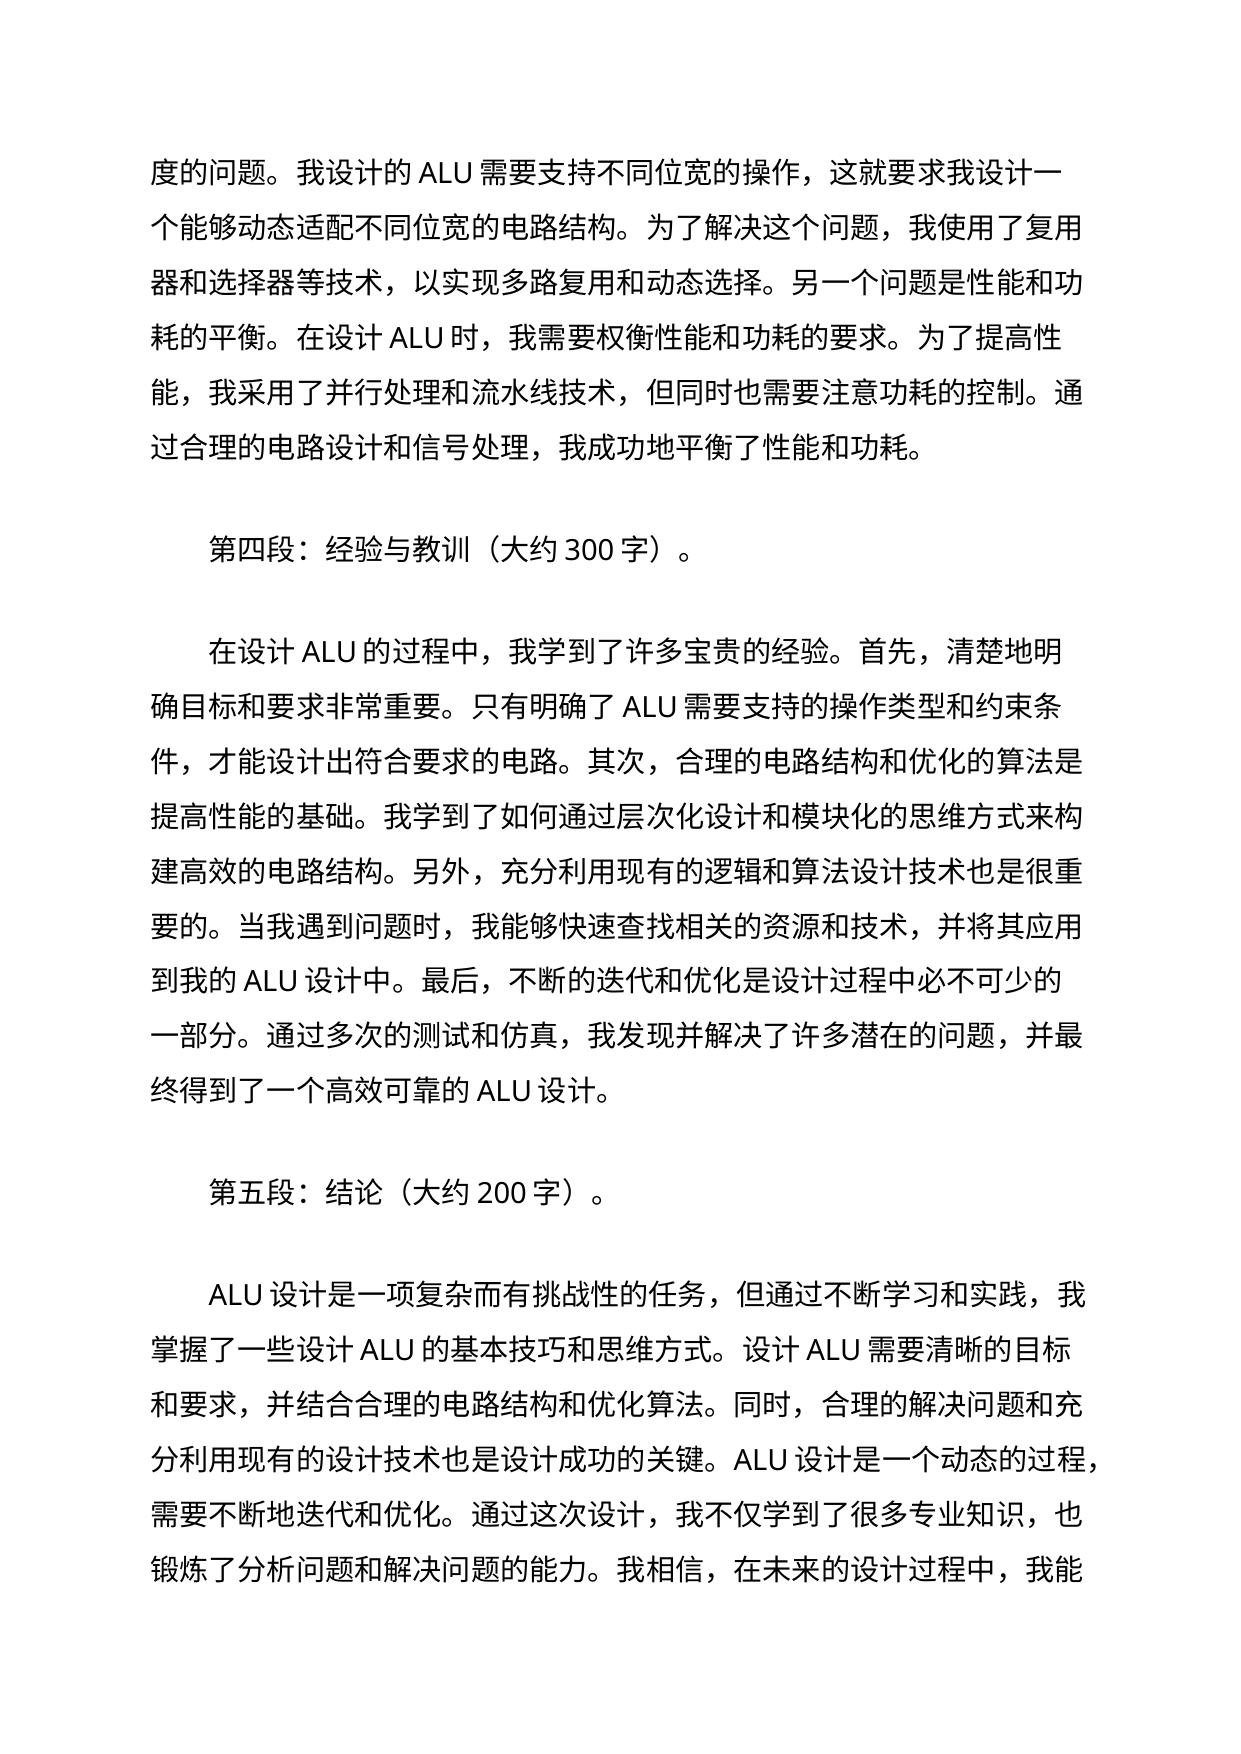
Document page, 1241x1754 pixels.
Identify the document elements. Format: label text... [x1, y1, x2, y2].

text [150, 1272, 1090, 1589]
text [150, 150, 1090, 467]
text 在设计ALU的过程中，我学到了许多宝贵的经验。首先，清楚地明确目标和要求非常重要。只有明确了ALU需要支持的操作类型和约束条件，才能设计出符合要求的电路。其次，合理的电路结构和优化的算法是提高性能的基础。我学到了如何通过层次化设计和模块化的思维方式来构建高效的电路结构。另外，充分利用现有的逻辑和算法设计技术也是很重要的。当我遇到问题时，我能够快速查找相关的资源和技术，并将其应用到我的ALU设计中。最后，不断的迭代和优化是设计过程中必不可少的一部分。通过多次的测试和仿真，我发现并解决了许多潜在的问题，并最终得到了一个高效可靠的ALU设计。 [150, 628, 1090, 1110]
text 第四段：经验与教训（大约300字）。 [150, 526, 1090, 569]
text 第五段：结论（大约200字）。 [150, 1170, 1090, 1212]
